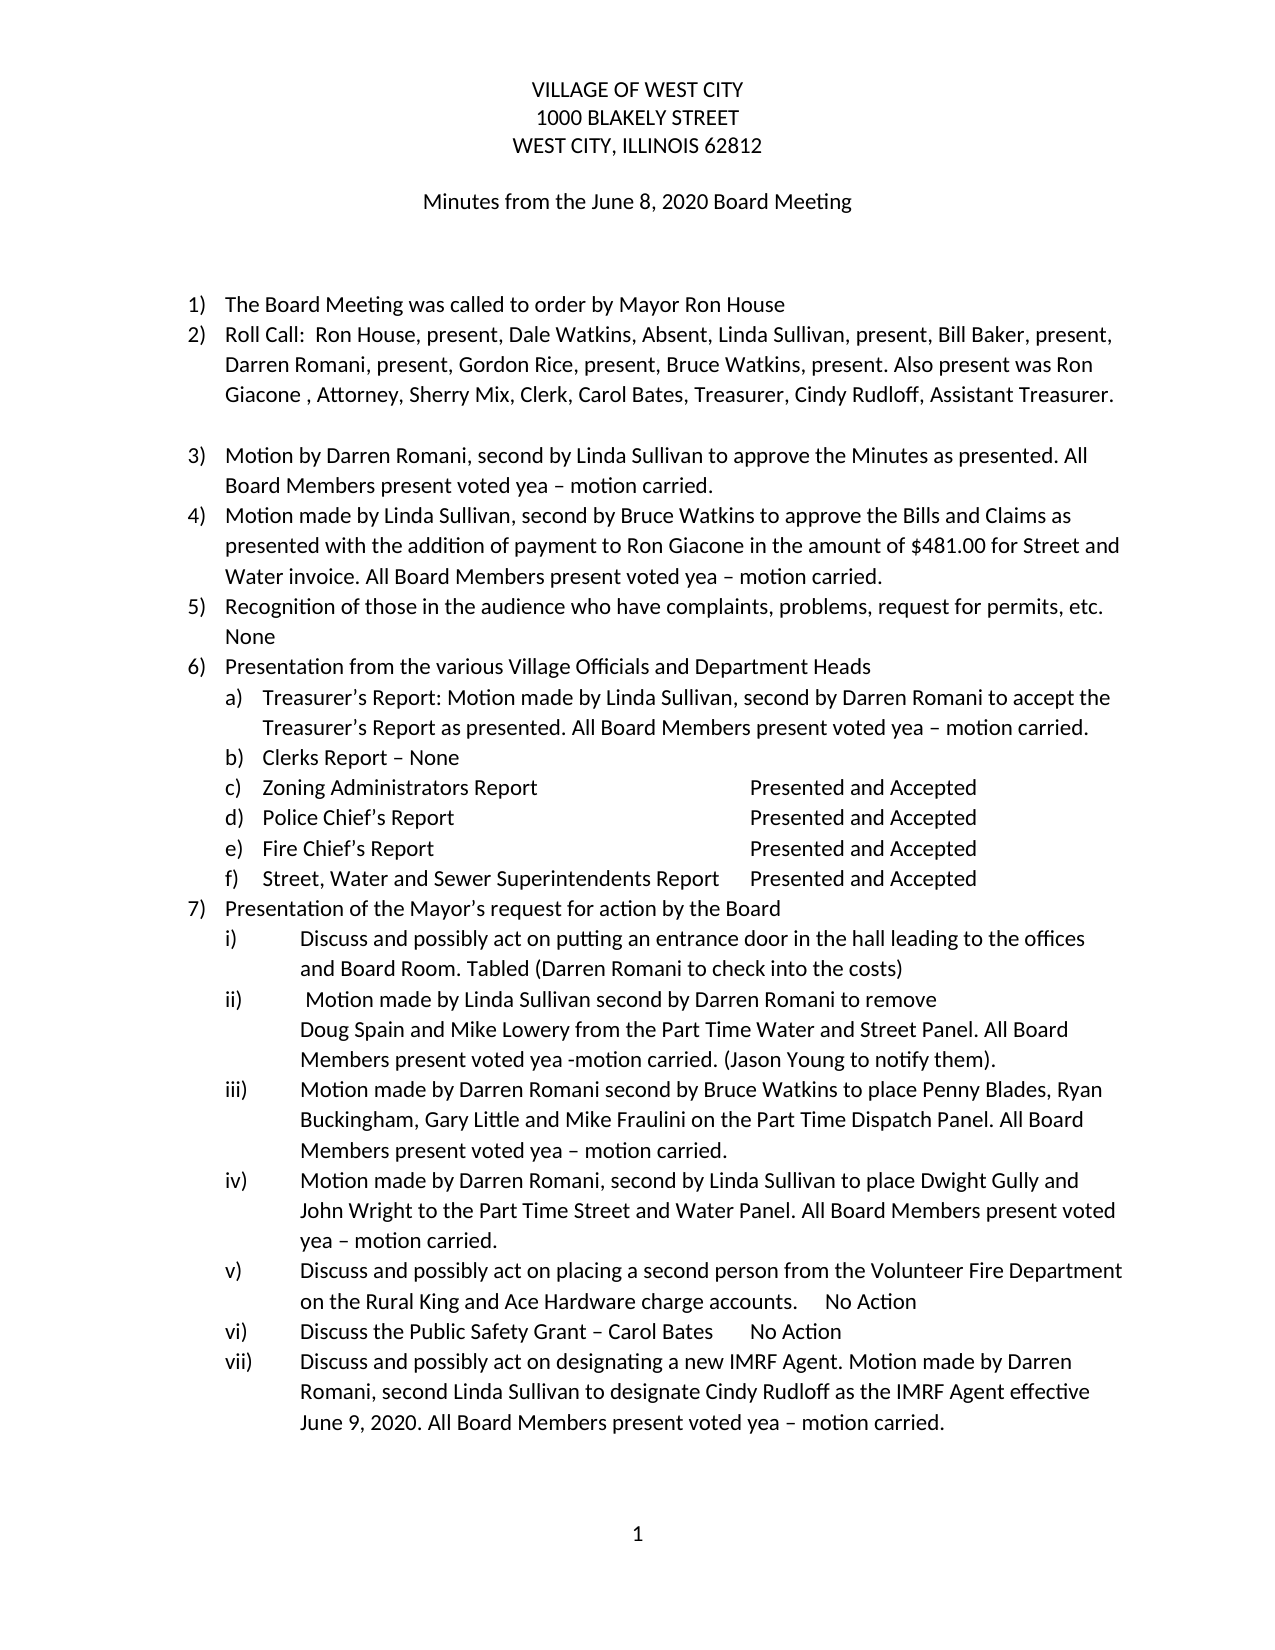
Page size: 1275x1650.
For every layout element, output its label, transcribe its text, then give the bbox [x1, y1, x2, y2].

list Motion made by Darren Romani, second by Linda Sullivan to place Dwight Gully and John Wright to the Part Time Street and Water Panel. All Board Members present voted yea – motion carried. [225, 1166, 1125, 1254]
list Roll Call: Ron House, present, Dale Watkins, Absent, Linda Sullivan, present, Bill Baker, present, Darren Romani, present, Gordon Rice, present, Bruce Watkins, present. Also present was Ron Giacone , Attorney, Sherry Mix, Clerk, Carol Bates, Treasurer, Cindy Rudloff, Assistant Treasurer. [187, 320, 1125, 439]
list Presentation of the Mayor’s request for action by the Board [187, 894, 1125, 922]
list Motion by Darren Romani, second by Linda Sullivan to approve the Minutes as presented. All Board Members present voted yea – motion carried. [187, 441, 1125, 499]
list Doug Spain and Mike Lowery from the Part Time Water and Street Panel. All Board Members present voted yea -motion carried. (Jason Young to notify them). [300, 1015, 1125, 1073]
list Motion made by Linda Sullivan second by Darren Romani to remove [225, 985, 1125, 1013]
list Discuss and possibly act on putting an entrance door in the hall leading to the offices and Board Room. Tabled (Darren Romani to check into the costs) [225, 924, 1125, 983]
list Fire Chief’s Report Presented and Accepted [225, 834, 1125, 862]
list The Board Meeting was called to order by Mayor Ron House [187, 290, 1125, 318]
list Street, Water and Sewer Superintendents Report Presented and Accepted [225, 864, 1125, 892]
list Clerks Report – None [225, 743, 1125, 771]
list Recognition of those in the audience who have complaints, problems, request for permits, etc. None [187, 592, 1125, 650]
list Treasurer’s Report: Motion made by Linda Sullivan, second by Darren Romani to accept the Treasurer’s Report as presented. All Board Members present voted yea – motion carried. [225, 683, 1125, 741]
list Motion made by Linda Sullivan, second by Bruce Watkins to approve the Bills and Claims as presented with the addition of payment to Ron Giacone in the amount of $481.00 for Street and Water invoice. All Board Members present voted yea – motion carried. [187, 501, 1125, 590]
list Motion made by Darren Romani second by Bruce Watkins to place Penny Blades, Ryan Buckingham, Gary Little and Mike Fraulini on the Part Time Dispatch Panel. All Board Members present voted yea – motion carried. [225, 1075, 1125, 1164]
list Presentation from the various Village Officials and Department Heads [187, 652, 1125, 681]
list Zoning Administrators Report Presented and Accepted [225, 773, 1125, 801]
list Discuss and possibly act on designating a new IMRF Agent. Motion made by Darren Romani, second Linda Sullivan to designate Cindy Rudloff as the IMRF Agent effective June 9, 2020. All Board Members present voted yea – motion carried. [225, 1347, 1125, 1436]
list Police Chief’s Report Presented and Accepted [225, 803, 1125, 832]
list Discuss the Public Safety Grant – Carol Bates No Action [225, 1317, 1125, 1345]
list Discuss and possibly act on placing a second person from the Volunteer Fire Department on the Rural King and Ace Hardware charge accounts. No Action [225, 1257, 1125, 1315]
